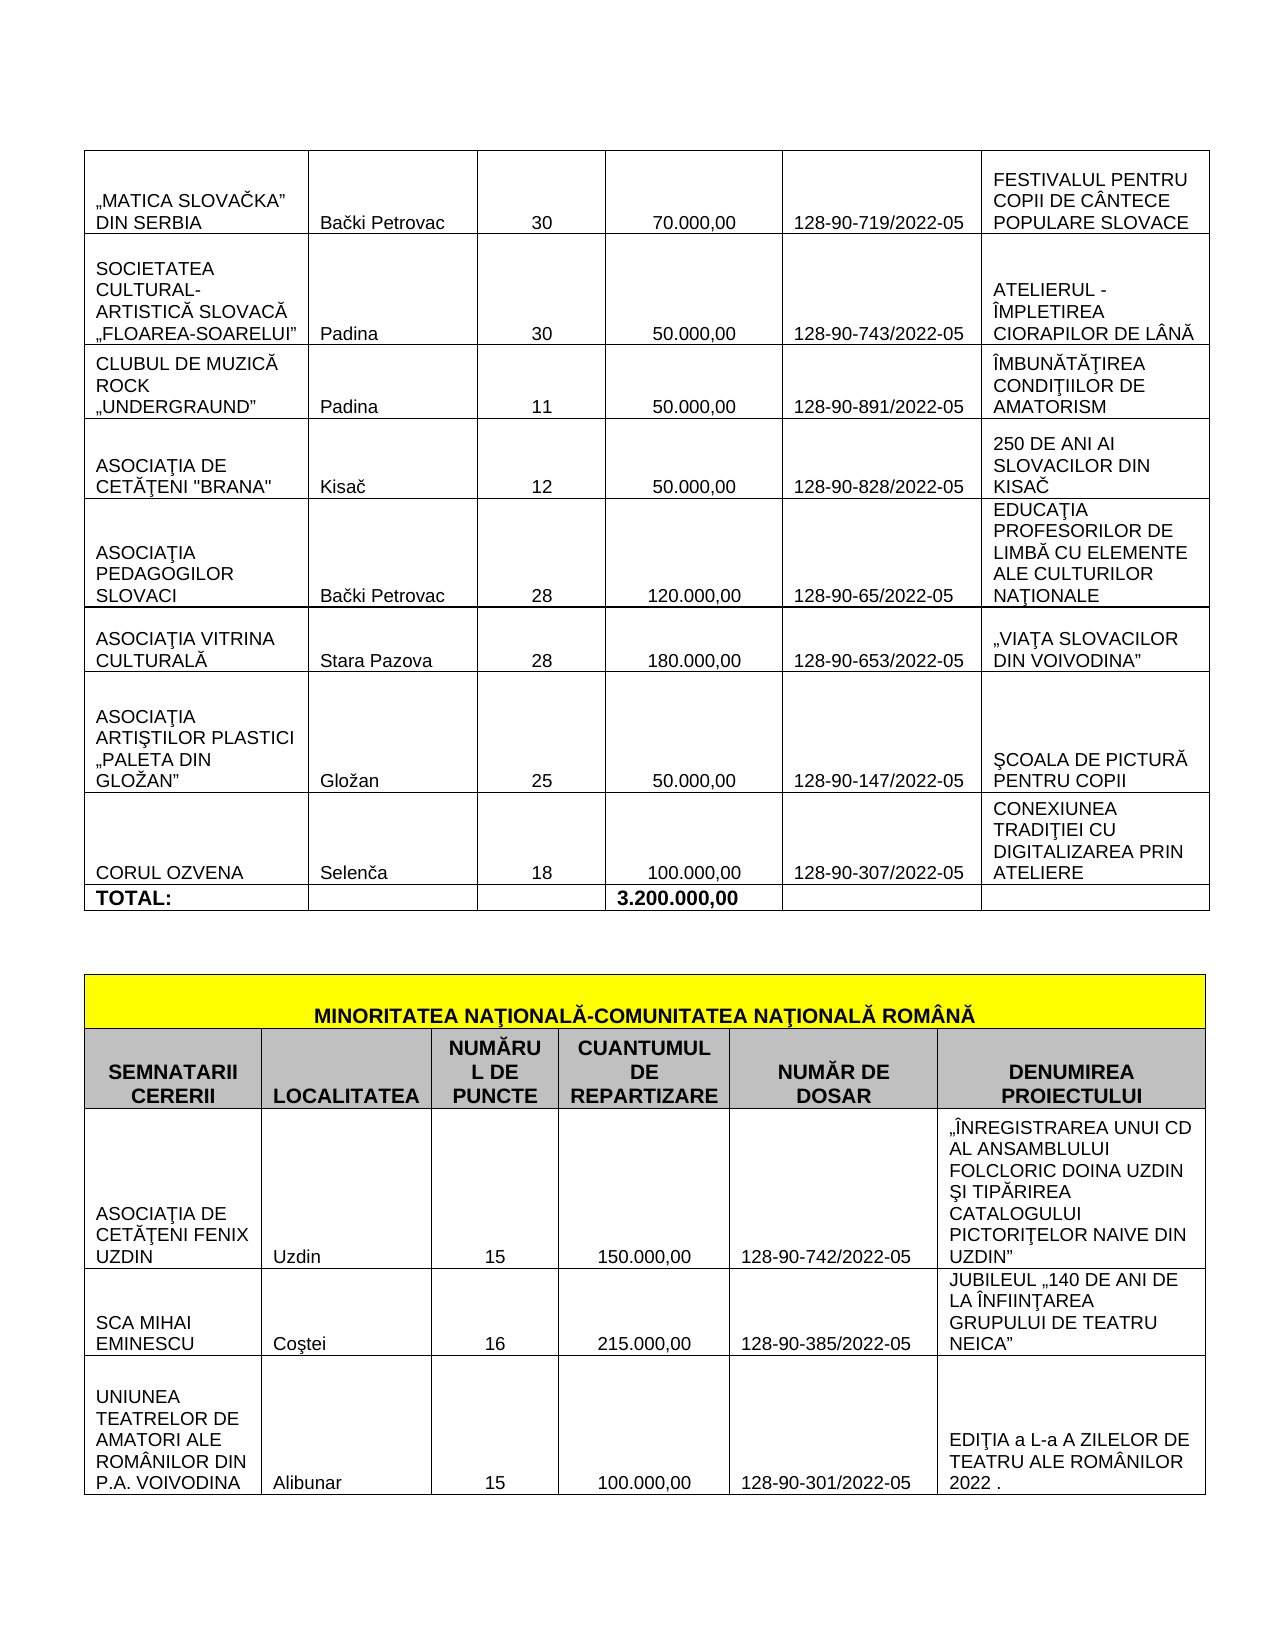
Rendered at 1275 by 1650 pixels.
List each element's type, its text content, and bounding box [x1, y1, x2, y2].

table_cell Padina [309, 345, 477, 418]
table_cell 180.000,00 [606, 608, 782, 671]
table_cell 128-90-743/2022-05 [783, 234, 981, 344]
table_cell CLUBUL DE MUZICĂ ROCK „UNDERGRAUND” [85, 345, 308, 418]
table_cell 128-90-742/2022-05 [730, 1109, 937, 1267]
table_cell FESTIVALUL PENTRU COPII DE CÂNTECE POPULARE SLOVACE [982, 151, 1209, 233]
table_cell 128-90-653/2022-05 [783, 608, 981, 671]
table_cell Bački Petrovac [309, 499, 477, 606]
table_cell 50.000,00 [606, 419, 782, 497]
table_cell 128-90-65/2022-05 [783, 499, 981, 606]
table_cell 50.000,00 [606, 345, 782, 418]
table_cell 128-90-828/2022-05 [783, 419, 981, 497]
table_cell 100.000,00 [606, 793, 782, 883]
table_cell SOCIETATEA CULTURAL-ARTISTICĂ SLOVACĂ „FLOAREA-SOARELUI” [85, 234, 308, 344]
table_cell ŞCOALA DE PICTURĂ PENTRU COPII [982, 672, 1209, 792]
table_cell 70.000,00 [606, 151, 782, 233]
table_cell DENUMIREA PROIECTULUI [938, 1029, 1205, 1108]
table_cell NUMĂRUL DE PUNCTE [432, 1029, 558, 1108]
table_cell LOCALITATEA [262, 1029, 431, 1108]
table_cell 128-90-301/2022-05 [730, 1356, 937, 1494]
table_cell EDIŢIA a L-a A ZILELOR DE TEATRU ALE ROMÂNILOR 2022 . [938, 1356, 1205, 1494]
table_cell 12 [478, 419, 605, 497]
table_cell CORUL OZVENA [85, 793, 308, 883]
table_cell „ÎNREGISTRAREA UNUI CD AL ANSAMBLULUI FOLCLORIC DOINA UZDIN ŞI TIPĂRIREA CATALOGULUI PICTORIŢELOR NAIVE DIN UZDIN” [938, 1109, 1205, 1267]
table_cell JUBILEUL „140 DE ANI DE LA ÎNFIINŢAREA GRUPULUI DE TEATRU NEICA” [938, 1269, 1205, 1355]
table_cell 28 [478, 499, 605, 606]
table_cell Bački Petrovac [309, 151, 477, 233]
table_cell 28 [478, 608, 605, 671]
table_cell Coştei [262, 1269, 431, 1355]
table_cell Gložan [309, 672, 477, 792]
table_cell 128-90-385/2022-05 [730, 1269, 937, 1355]
table_cell 128-90-307/2022-05 [783, 793, 981, 883]
table_cell [309, 885, 477, 910]
table_cell UNIUNEA TEATRELOR DE AMATORI ALE ROMÂNILOR DIN P.A. VOIVODINA [85, 1356, 261, 1494]
table_cell TOTAL: [85, 885, 308, 910]
table_cell 16 [432, 1269, 558, 1355]
table_cell 120.000,00 [606, 499, 782, 606]
table_cell ASOCIAŢIA VITRINA CULTURALĂ [85, 608, 308, 671]
table_cell 3.200.000,00 [606, 885, 782, 910]
table_cell SCA MIHAI EMINESCU [85, 1269, 261, 1355]
table_cell „VIAŢA SLOVACILOR DIN VOIVODINA” [982, 608, 1209, 671]
table_cell 11 [478, 345, 605, 418]
table_cell 128-90-147/2022-05 [783, 672, 981, 792]
table_cell CONEXIUNEA TRADIŢIEI CU DIGITALIZAREA PRIN ATELIERE [982, 793, 1209, 883]
table_cell 25 [478, 672, 605, 792]
table_cell [783, 885, 981, 910]
table_cell Padina [309, 234, 477, 344]
table_cell 250 DE ANI AI SLOVACILOR DIN KISAČ [982, 419, 1209, 497]
table_cell NUMĂR DE DOSAR [730, 1029, 937, 1108]
table_cell Alibunar [262, 1356, 431, 1494]
table_header MINORITATEA NAŢIONALĂ-COMUNITATEA NAŢIONALĂ ROMÂNĂ [85, 975, 1205, 1028]
table_cell [478, 885, 605, 910]
table_cell ASOCIAŢIA DE CETĂŢENI FENIX UZDIN [85, 1109, 261, 1267]
table_cell Selenča [309, 793, 477, 883]
table_cell ASOCIAŢIA ARTIŞTILOR PLASTICI „PALETA DIN GLOŽAN” [85, 672, 308, 792]
table_cell ASOCIAŢIA PEDAGOGILOR SLOVACI [85, 499, 308, 606]
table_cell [85, 151, 308, 233]
table_cell 15 [432, 1109, 558, 1267]
table_cell ÎMBUNĂTĂŢIREA CONDIŢIILOR DE AMATORISM [982, 345, 1209, 418]
table_cell 128-90-891/2022-05 [783, 345, 981, 418]
table_cell EDUCAŢIA PROFESORILOR DE LIMBĂ CU ELEMENTE ALE CULTURILOR NAŢIONALE [982, 499, 1209, 606]
table_cell Kisač [309, 419, 477, 497]
table_cell CUANTUMUL DE REPARTIZARE [559, 1029, 729, 1108]
table_cell 30 [478, 234, 605, 344]
table_cell 50.000,00 [606, 672, 782, 792]
table_cell 128-90-719/2022-05 [783, 151, 981, 233]
table_cell ASOCIAŢIA DE CETĂŢENI "BRANA" [85, 419, 308, 497]
table_cell 30 [478, 151, 605, 233]
table_cell 18 [478, 793, 605, 883]
table_cell ATELIERUL -ÎMPLETIREA CIORAPILOR DE LÂNĂ [982, 234, 1209, 344]
table_cell [982, 885, 1209, 910]
table_cell Uzdin [262, 1109, 431, 1267]
table_cell Stara Pazova [309, 608, 477, 671]
table_cell 150.000,00 [559, 1109, 729, 1267]
table_cell SEMNATARII CERERII [85, 1029, 261, 1108]
table_cell 15 [432, 1356, 558, 1494]
table_cell 100.000,00 [559, 1356, 729, 1494]
table_cell 215.000,00 [559, 1269, 729, 1355]
table_cell 50.000,00 [606, 234, 782, 344]
